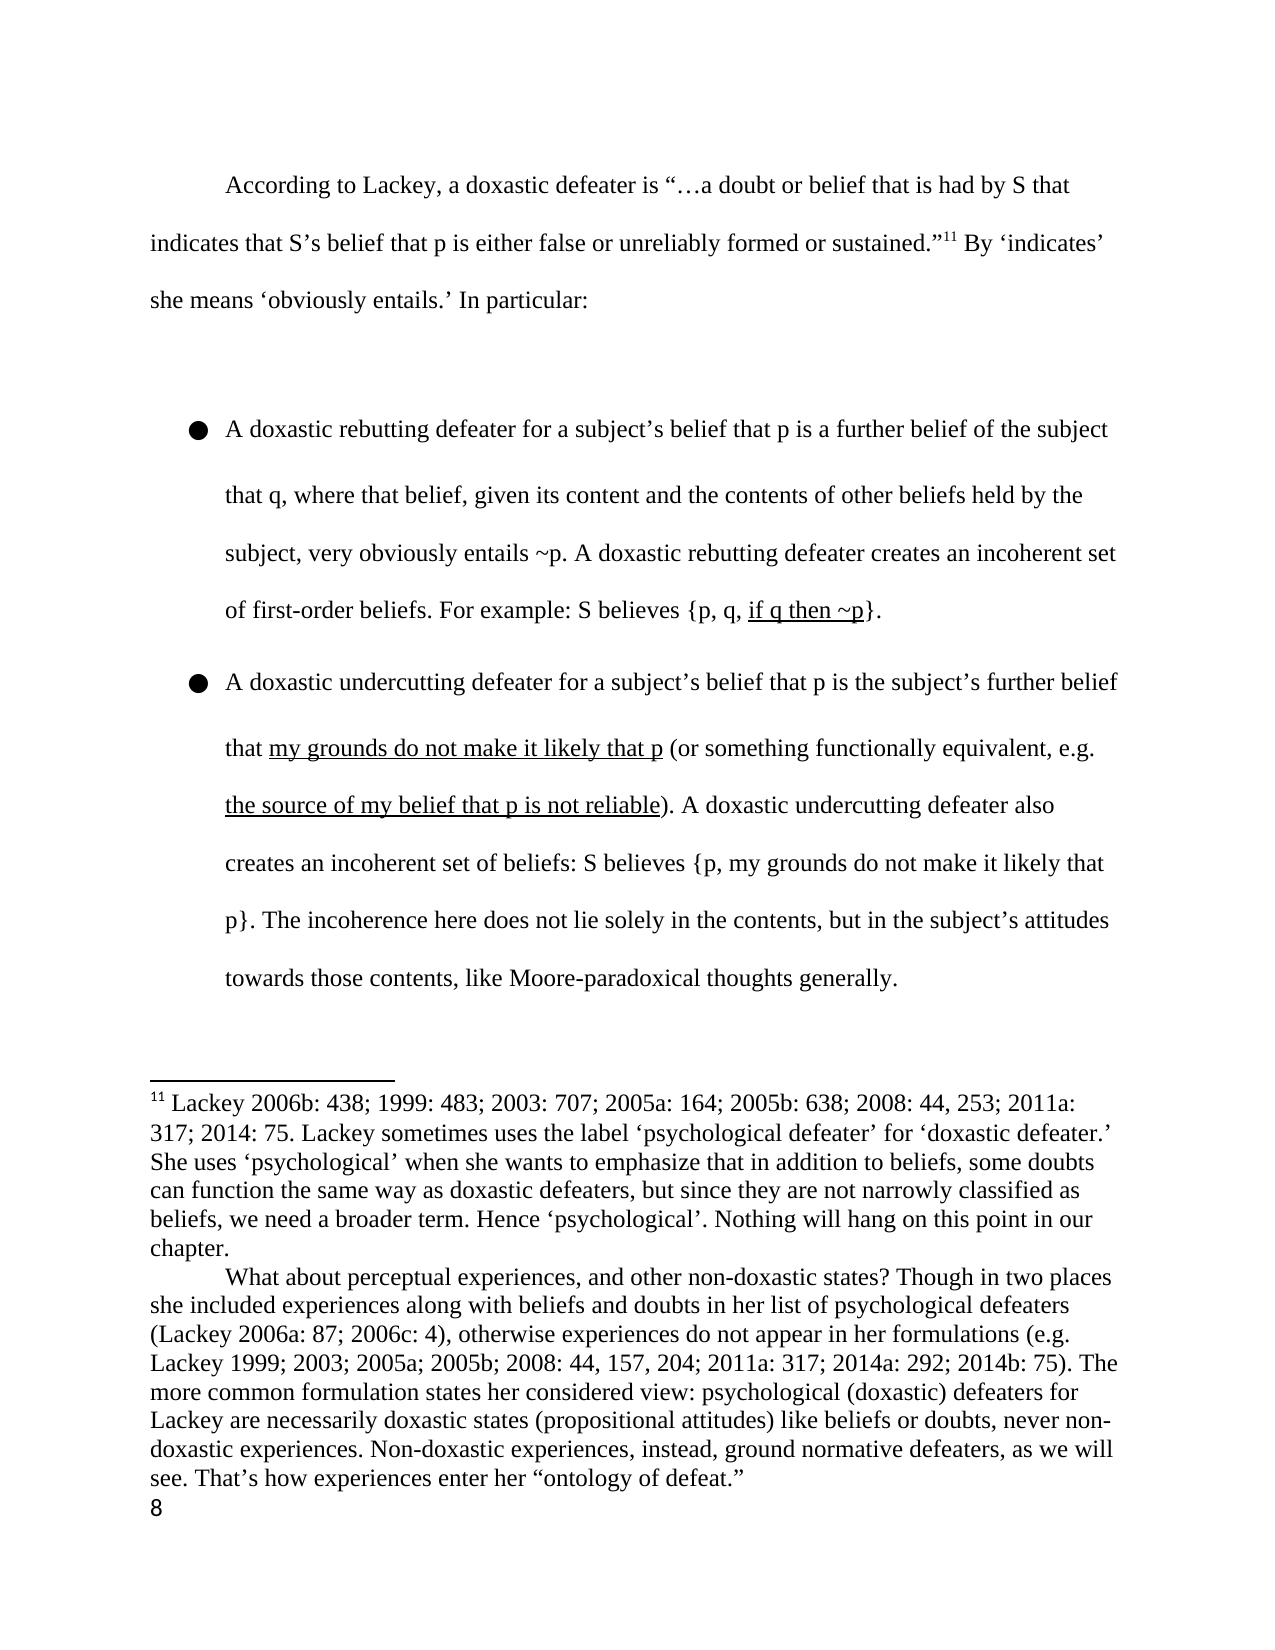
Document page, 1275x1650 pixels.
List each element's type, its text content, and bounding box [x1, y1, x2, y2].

list A doxastic rebutting defeater for a subject’s belief that p is a further belief of the subject that q, where that belief, given its content and the contents of other beliefs held by the subject, very obviously entails ~p. A doxastic rebutting defeater creates an incoherent set of first-order beliefs. For example: S believes {p, q, if q then ~p}. [187, 400, 1125, 624]
text According to Lackey, a doxastic defeater is “…a doubt or belief that is had by S that indicates that S’s belief that p is either false or unreliably formed or sustained.” By ‘indicates’ she means ‘obviously entails.’ In particular: [150, 170, 1125, 314]
list A doxastic undercutting defeater for a subject’s belief that p is the subject’s further belief that my grounds do not make it likely that p (or something functionally equivalent, e.g. the source of my belief that p is not reliable). A doxastic undercutting defeater also creates an incoherent set of beliefs: S believes {p, my grounds do not make it likely that p}. The incoherence here does not lie solely in the contents, but in the subject’s attitudes towards those contents, like Moore-paradoxical thoughts generally. [187, 653, 1125, 992]
